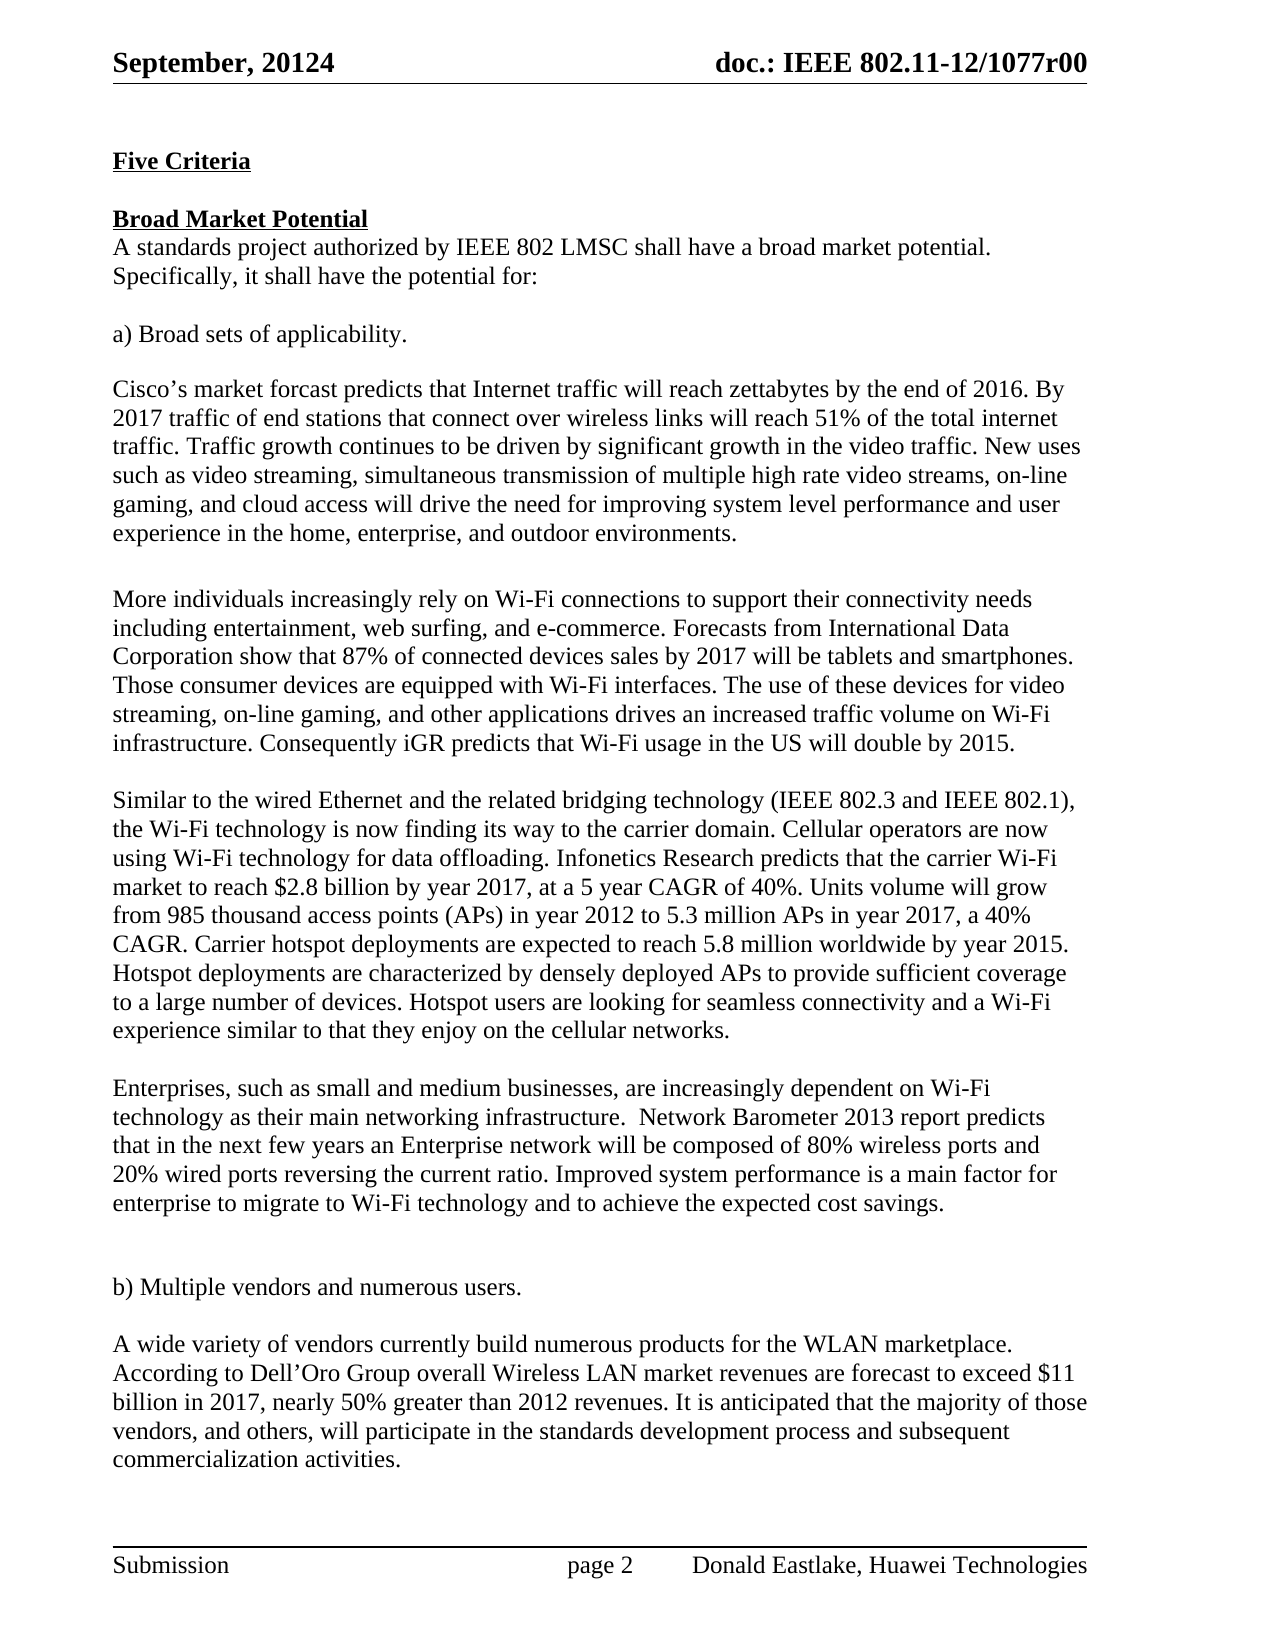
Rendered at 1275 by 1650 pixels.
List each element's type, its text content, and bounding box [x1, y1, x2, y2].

text Cisco’s market forcast predicts that Internet traffic will reach zettabytes by the end of 2016. By 2017 traffic of end stations that connect over wireless links will reach 51% of the total internet traffic. Traffic growth continues to be driven by significant growth in the video traffic. New uses such as video streaming, simultaneous transmission of multiple high rate video streams, on-line gaming, and cloud access will drive the need for improving system level performance and user experience in the home, enterprise, and outdoor environments. [112, 374, 1087, 546]
text A standards project authorized by IEEE 802 LMSC shall have a broad market potential. Specifically, it shall have the potential for: [112, 232, 1087, 290]
subtitle Broad Market Potential [112, 204, 1087, 232]
text b) Multiple vendors and numerous users. [112, 1272, 1087, 1301]
text A wide variety of vendors currently build numerous products for the WLAN marketplace. According to Dell’Oro Group overall Wireless LAN market revenues are forecast to exceed $11 billion in 2017, nearly 50% greater than 2012 revenues. It is anticipated that the majority of those vendors, and others, will participate in the standards development process and subsequent commercialization activities. [112, 1329, 1087, 1473]
text Enterprises, such as small and medium businesses, are increasingly dependent on Wi-Fi technology as their main networking infrastructure. Network Barometer 2013 report predicts that in the next few years an Enterprise network will be composed of 80% wireless ports and 20% wired ports reversing the current ratio. Improved system performance is a main factor for enterprise to migrate to Wi-Fi technology and to achieve the expected cost savings. [112, 1073, 1087, 1217]
text Similar to the wired Ethernet and the related bridging technology (IEEE 802.3 and IEEE 802.1), the Wi-Fi technology is now finding its way to the carrier domain. Cellular operators are now using Wi-Fi technology for data offloading. Infonetics Research predicts that the carrier Wi-Fi market to reach $2.8 billion by year 2017, at a 5 year CAGR of 40%. Units volume will grow from 985 thousand access points (APs) in year 2012 to 5.3 million APs in year 2017, a 40% CAGR. Carrier hotspot deployments are expected to reach 5.8 million worldwide by year 2015. Hotspot deployments are characterized by densely deployed APs to provide sufficient coverage to a large number of devices. Hotspot users are looking for seamless connectivity and a Wi-Fi experience similar to that they enjoy on the cellular networks. [112, 786, 1087, 1044]
subtitle Five Criteria [112, 146, 1087, 174]
text a) Broad sets of applicability. [112, 319, 1087, 347]
text More individuals increasingly rely on Wi-Fi connections to support their connectivity needs including entertainment, web surfing, and e-commerce. Forecasts from International Data Corporation show that 87% of connected devices sales by 2017 will be tablets and smartphones. Those consumer devices are equipped with Wi-Fi interfaces. The use of these devices for video streaming, on-line gaming, and other applications drives an increased traffic volume on Wi-Fi infrastructure. Consequently iGR predicts that Wi-Fi usage in the US will double by 2015. [112, 584, 1087, 756]
